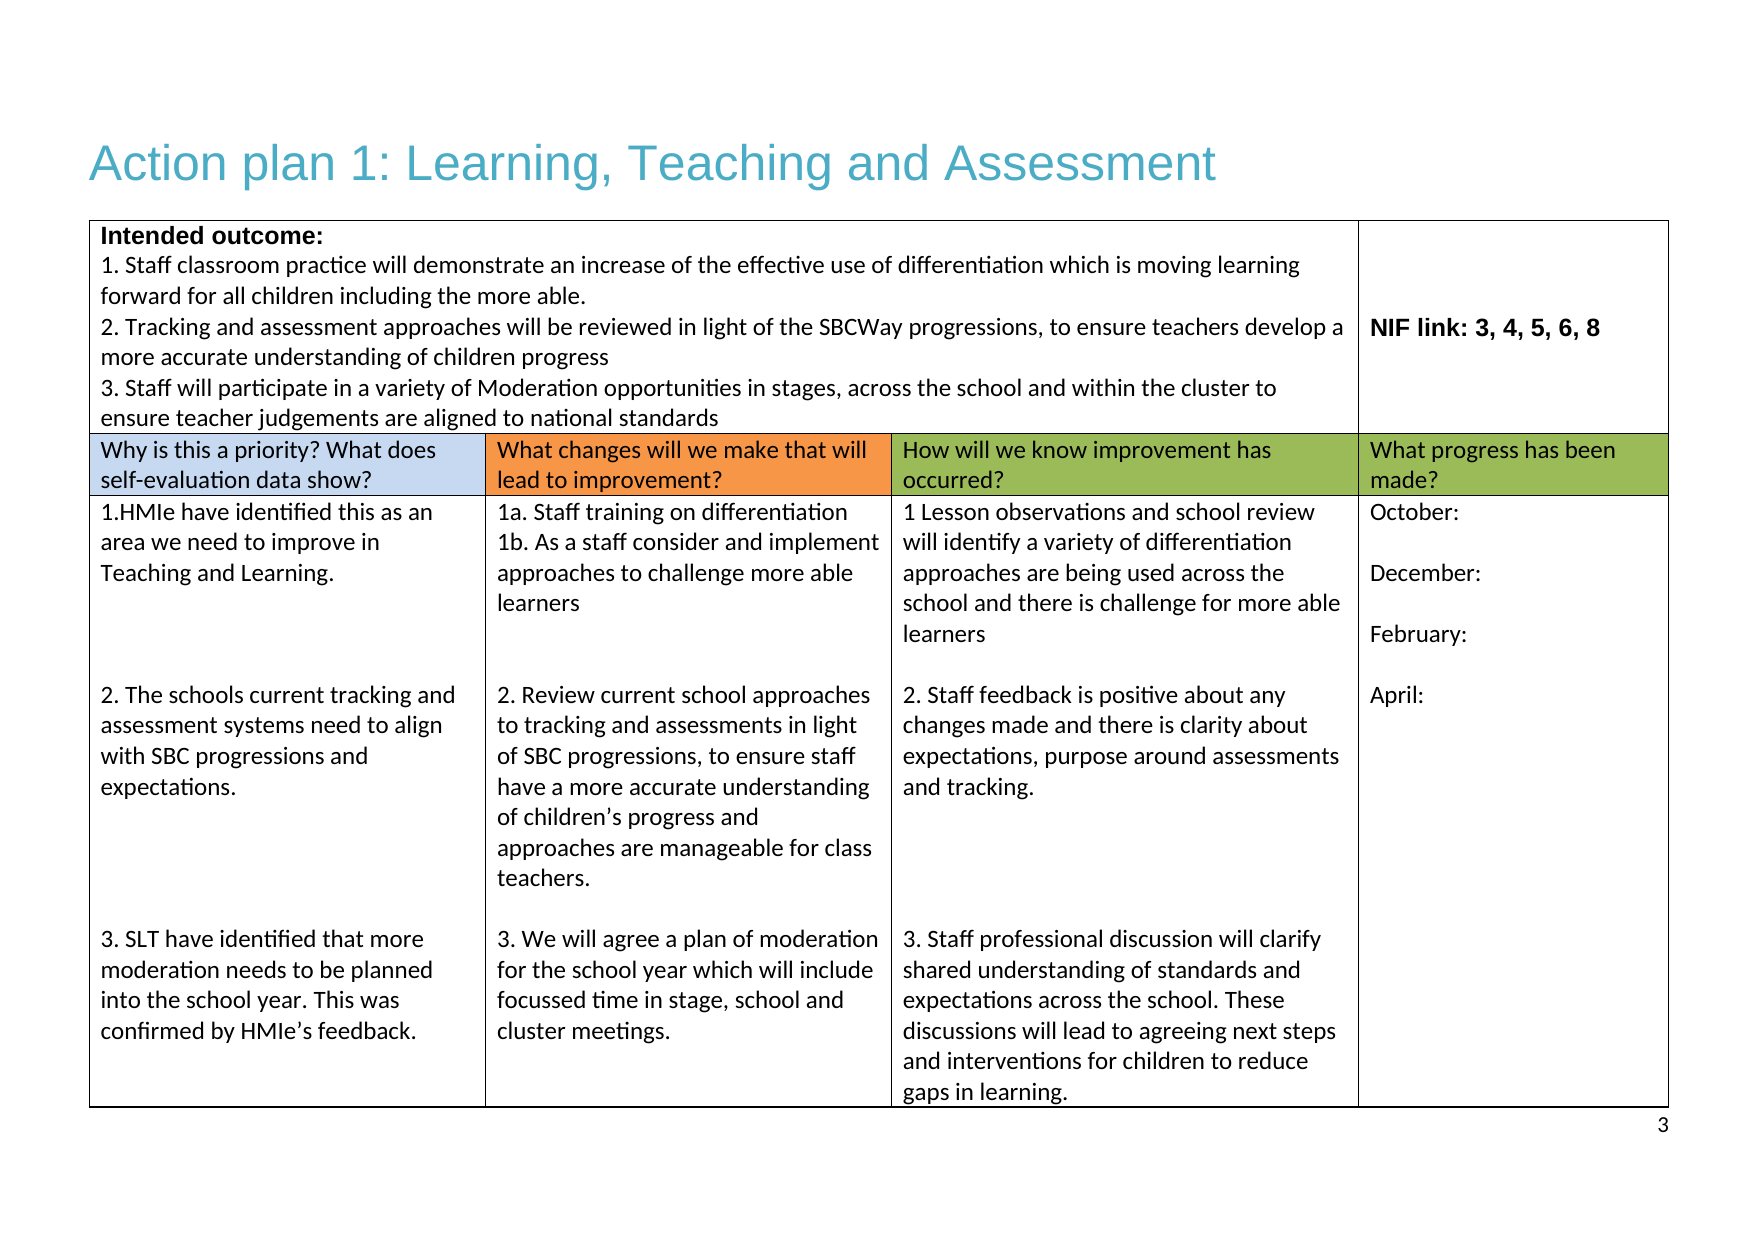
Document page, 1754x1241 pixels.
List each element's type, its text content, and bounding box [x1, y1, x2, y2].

table_cell What changes will we make that will lead to improvement? [486, 434, 891, 495]
table_cell 1a. Staff training on differentiation 1b. As a staff consider and implement approaches to challenge more able learners 2. Review current school approaches to tracking and assessments in light of SBC progressions, to ensure staff have a more accurate understanding of children’s progress and approaches are manageable for class teachers. 3. We will agree a plan of moderation for the school year which will include focussed time in stage, school and cluster meetings. [486, 496, 891, 1106]
table_cell 1.HMIe have identified this as an area we need to improve in Teaching and Learning. 2. The schools current tracking and assessment systems need to align with SBC progressions and expectations. 3. SLT have identified that more moderation needs to be planned into the school year. This was confirmed by HMIe’s feedback. [90, 496, 485, 1106]
table_header NIF link: 3, 4, 5, 6, 8 [1359, 221, 1668, 433]
text Action plan 1: Learning, Teaching and Assessment [89, 133, 1668, 191]
table_cell Why is this a priority? What does self-evaluation data show? [90, 434, 485, 495]
table_header Intended outcome: 1. Staff classroom practice will demonstrate an increase of the effective use of differentiation which is moving learning forward for all children including the more able. 2. Tracking and assessment approaches will be reviewed in light of the SBCWay progressions, to ensure teachers develop a more accurate understanding of children progress 3. Staff will participate in a variety of Moderation opportunities in stages, across the school and within the cluster to ensure teacher judgements are aligned to national standards [90, 221, 1358, 433]
table_cell What progress has been made? [1359, 434, 1668, 495]
table_cell 1 Lesson observations and school review will identify a variety of differentiation approaches are being used across the school and there is challenge for more able learners 2. Staff feedback is positive about any changes made and there is clarity about expectations, purpose around assessments and tracking. 3. Staff professional discussion will clarify shared understanding of standards and expectations across the school. These discussions will lead to agreeing next steps and interventions for children to reduce gaps in learning. [892, 496, 1358, 1106]
table_cell October: December: February: April: [1359, 496, 1668, 1106]
table_cell How will we know improvement has occurred? [892, 434, 1358, 495]
